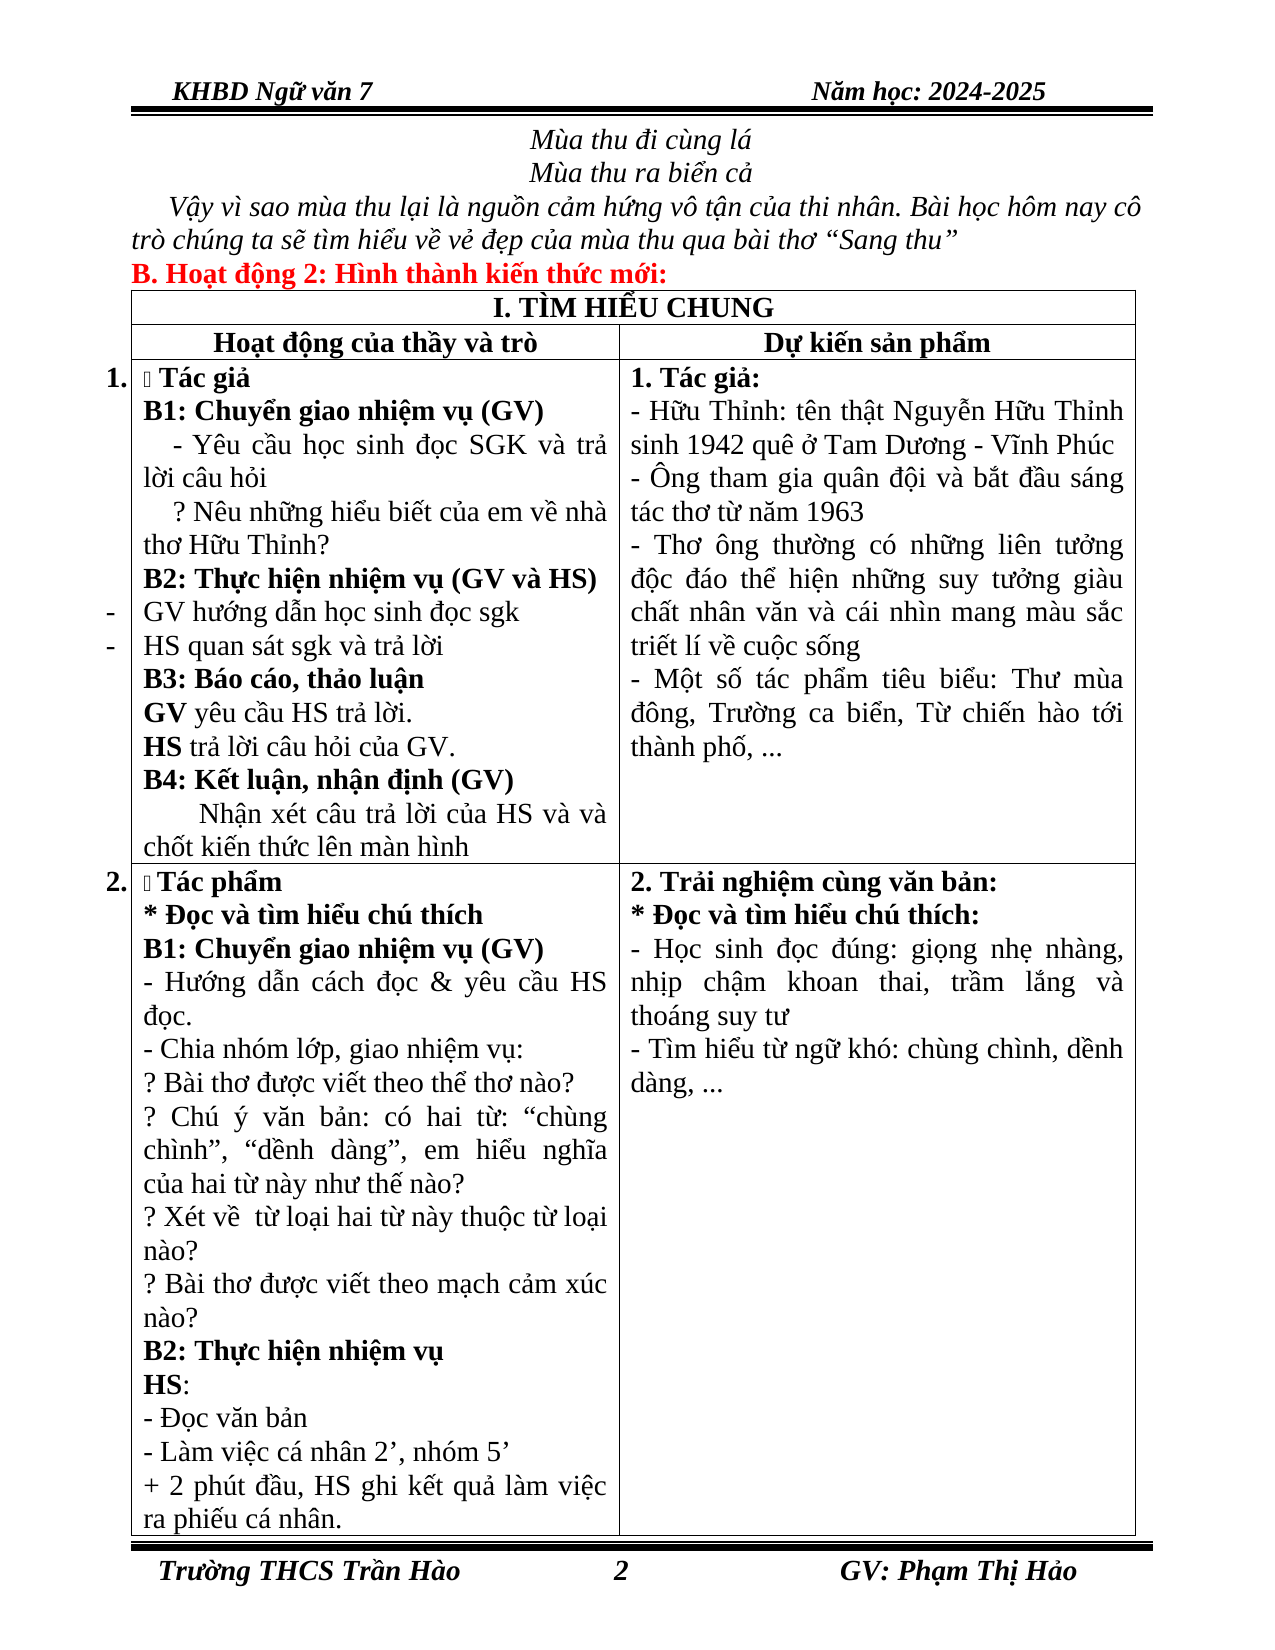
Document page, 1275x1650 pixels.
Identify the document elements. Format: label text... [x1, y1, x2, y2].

table_cell Tác giả B1: Chuyển giao nhiệm vụ (GV) Yêu cầu học sinh đọc SGK và trả lời câu hỏi ? Nêu những hiểu biết của em về nhà thơ Hữu Thỉnh? B2: Thực hiện nhiệm vụ (GV và HS) GV hướng dẫn học sinh đọc sgk HS quan sát sgk và trả lời B3: Báo cáo, thảo luận GV yêu cầu HS trả lời. HS trả lời câu hỏi của GV. B4: Kết luận, nhận định (GV) Nhận xét câu trả lời của HS và và chốt kiến thức lên màn hình [132, 360, 619, 863]
table_header I. TÌM HIỂU CHUNG [132, 291, 1135, 324]
table_cell Dự kiến sản phẩm [620, 325, 1135, 359]
text B. Hoạt động 2: Hình thành kiến thức mới: [131, 256, 1153, 289]
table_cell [620, 864, 1135, 1535]
text Mùa thu đi cùng lá [131, 122, 1153, 155]
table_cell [132, 864, 619, 1535]
text Vậy vì sao mùa thu lại là nguồn cảm hứng vô tận của thi nhân. Bài học hôm nay cô trò chúng ta sẽ tìm hiểu về vẻ đẹp của mùa thu qua bài thơ “Sang thu” [131, 189, 1153, 256]
text Mùa thu ra biển cả [131, 155, 1153, 189]
table_cell 1. Tác giả: - Hữu Thỉnh: tên thật Nguyễn Hữu Thỉnh sinh 1942 quê ở Tam Dương - Vĩnh Phúc - Ông tham gia quân đội và bắt đầu sáng tác thơ từ năm 1963 - Thơ ông thường có những liên tưởng độc đáo thể hiện những suy tưởng giàu chất nhân văn và cái nhìn mang màu sắc triết lí về cuộc sống - Một số tác phẩm tiêu biểu: Thư mùa đông, Trường ca biển, Từ chiến hào tới thành phố, ... [620, 360, 1135, 863]
table_cell Hoạt động của thầy và trò [132, 325, 619, 359]
